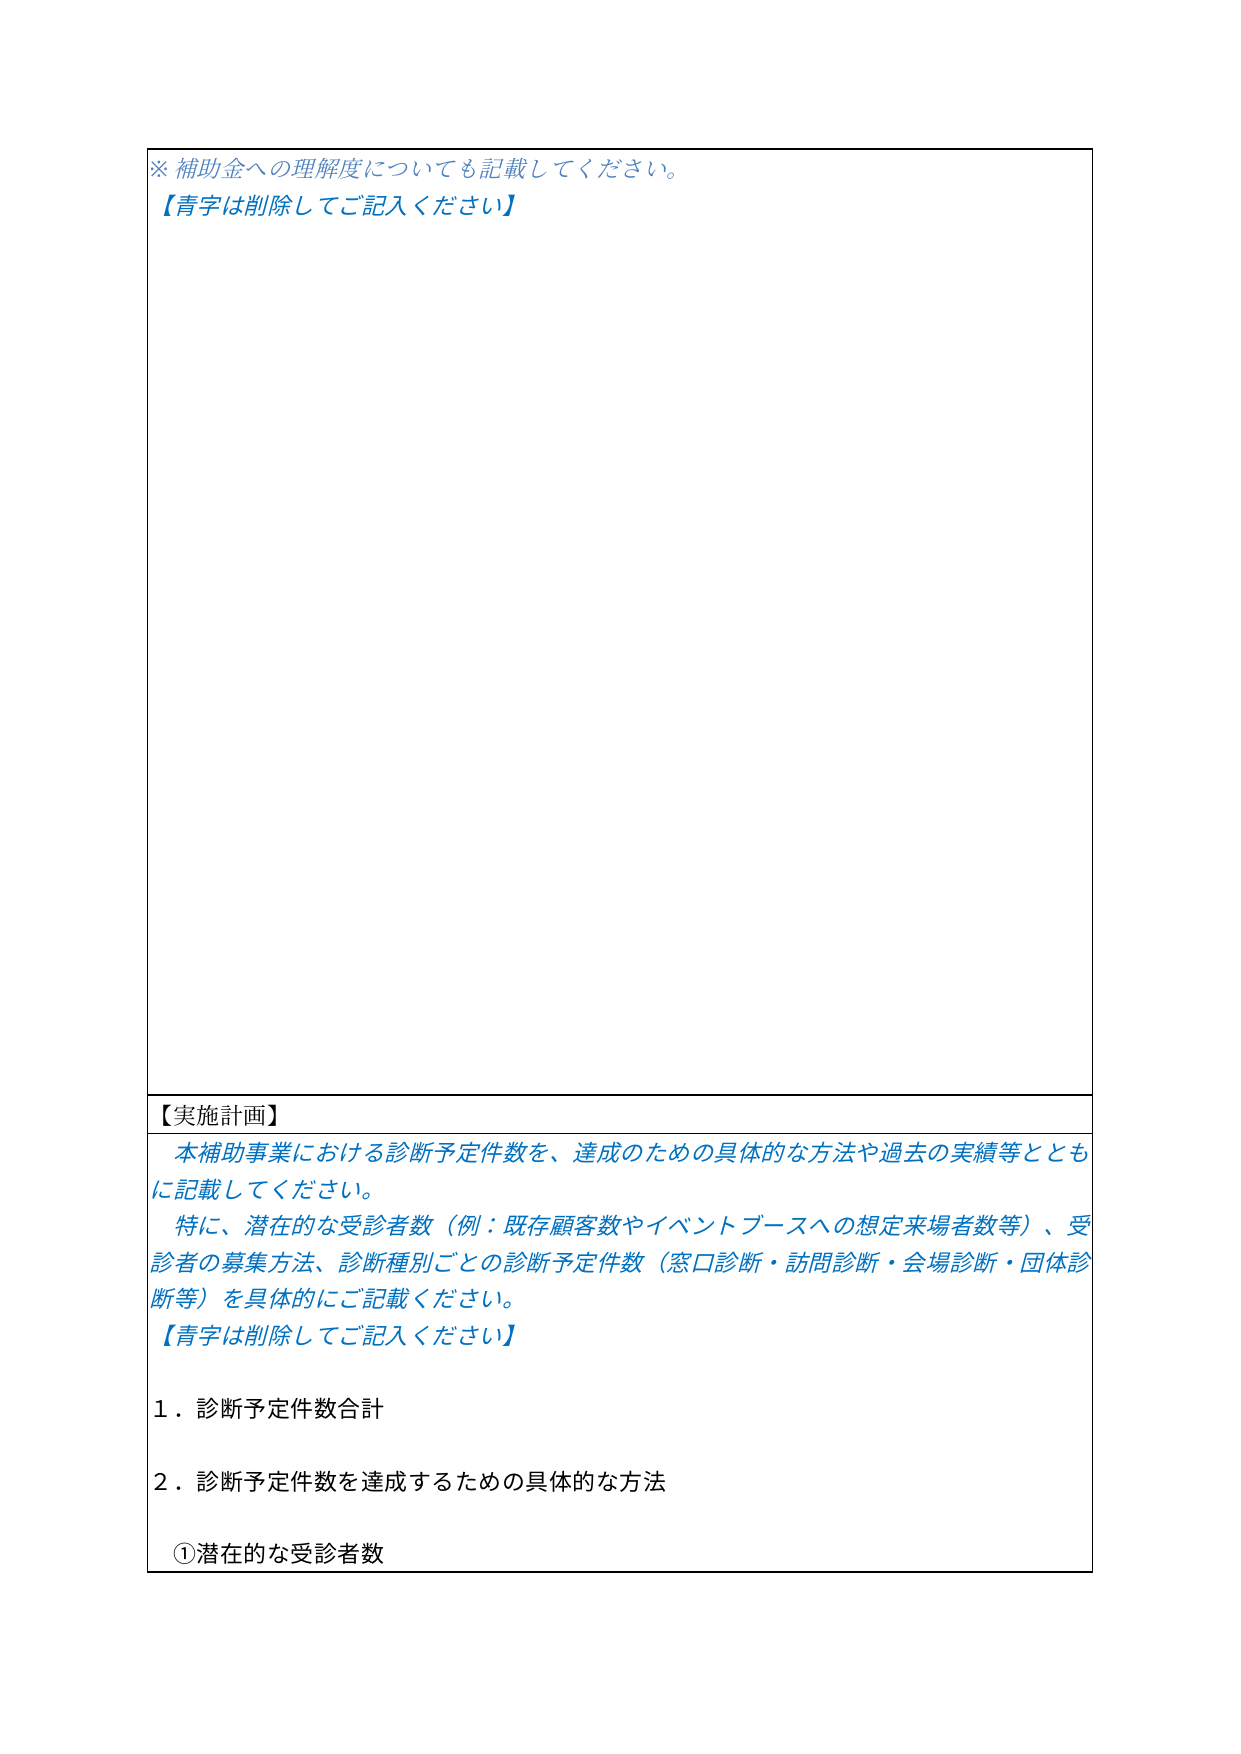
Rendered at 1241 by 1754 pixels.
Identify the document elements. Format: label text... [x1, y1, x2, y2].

table_cell ※補助金への理解度についても記載してください。 【青字は削除してご記入ください】 [148, 150, 1092, 1094]
table_cell 【実施計画】 [148, 1096, 1092, 1133]
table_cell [148, 1134, 1092, 1571]
